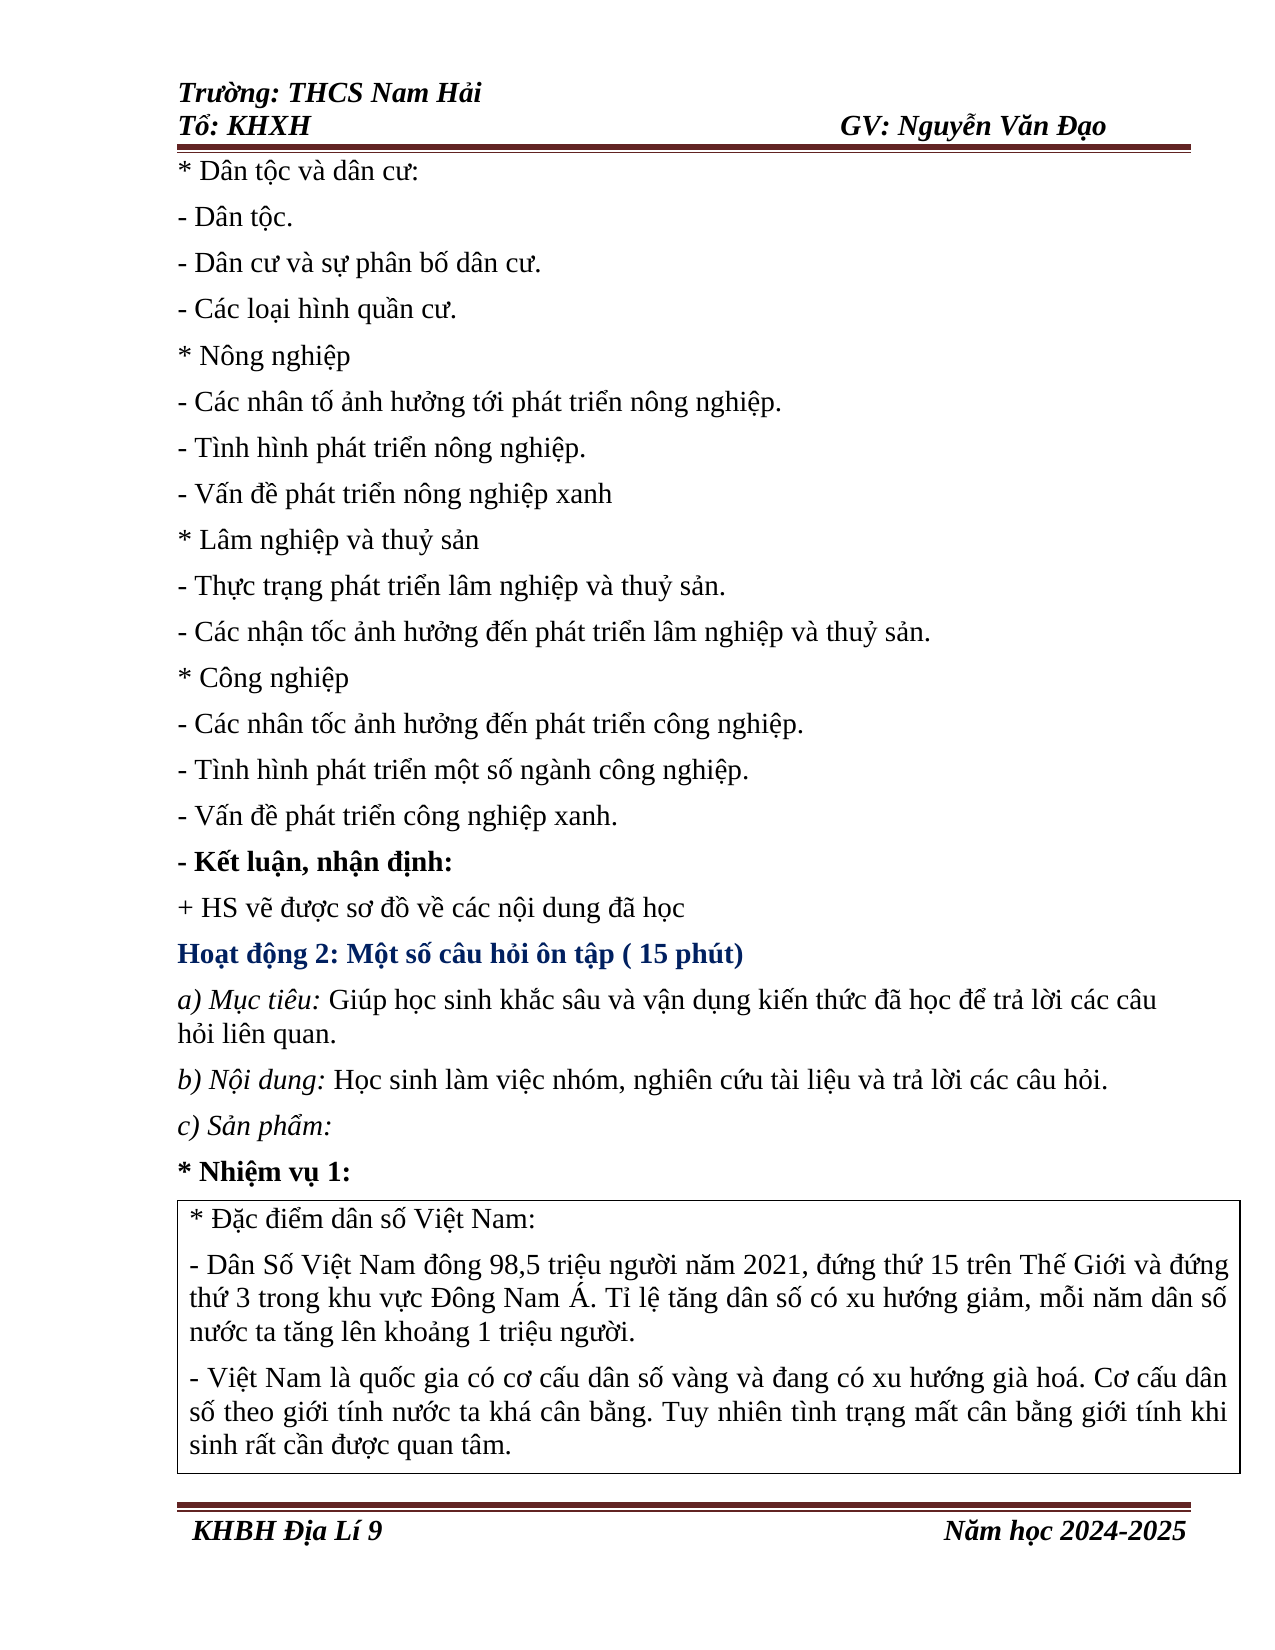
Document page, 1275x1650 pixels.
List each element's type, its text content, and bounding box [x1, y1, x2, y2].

text * Công nghiệp [177, 660, 1191, 693]
text + HS vẽ được sơ đồ về các nội dung đã học [177, 890, 1191, 924]
text - Kết luận, nhận định: [177, 844, 1191, 878]
text - Dân cư và sự phân bố dân cư. [177, 246, 1191, 279]
text - Các nhận tốc ảnh hưởng đến phát triển lâm nghiệp và thuỷ sản. [177, 614, 1191, 647]
text c) Sản phẩm: [177, 1108, 1191, 1141]
text Hoạt động 2: Một số câu hỏi ôn tập ( 15 phút) [177, 936, 1191, 970]
text - Tình hình phát triển một số ngành công nghiệp. [177, 752, 1191, 786]
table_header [178, 1201, 1239, 1473]
text * Nhiệm vụ 1: [177, 1154, 1191, 1187]
text * Dân tộc và dân cư: [177, 153, 1191, 187]
text - Vấn đề phát triển công nghiệp xanh. [177, 798, 1191, 832]
text - Thực trạng phát triển lâm nghiệp và thuỷ sản. [177, 568, 1191, 601]
text a) Mục tiêu: Giúp học sinh khắc sâu và vận dụng kiến thức đã học để trả lời các câu hỏi liên quan. [177, 982, 1191, 1049]
text - Dân tộc. [177, 199, 1191, 233]
text - Các nhân tố ảnh hưởng tới phát triển nông nghiệp. [177, 384, 1191, 417]
text - Vấn đề phát triển nông nghiệp xanh [177, 476, 1191, 509]
text - Các loại hình quần cư. [177, 292, 1191, 325]
text * Nông nghiệp [177, 338, 1191, 371]
text * Lâm nghiệp và thuỷ sản [177, 522, 1191, 555]
text - Các nhân tốc ảnh hưởng đến phát triển công nghiệp. [177, 706, 1191, 739]
text - Tình hình phát triển nông nghiệp. [177, 430, 1191, 463]
text b) Nội dung: Học sinh làm việc nhóm, nghiên cứu tài liệu và trả lời các câu hỏi. [177, 1062, 1191, 1095]
